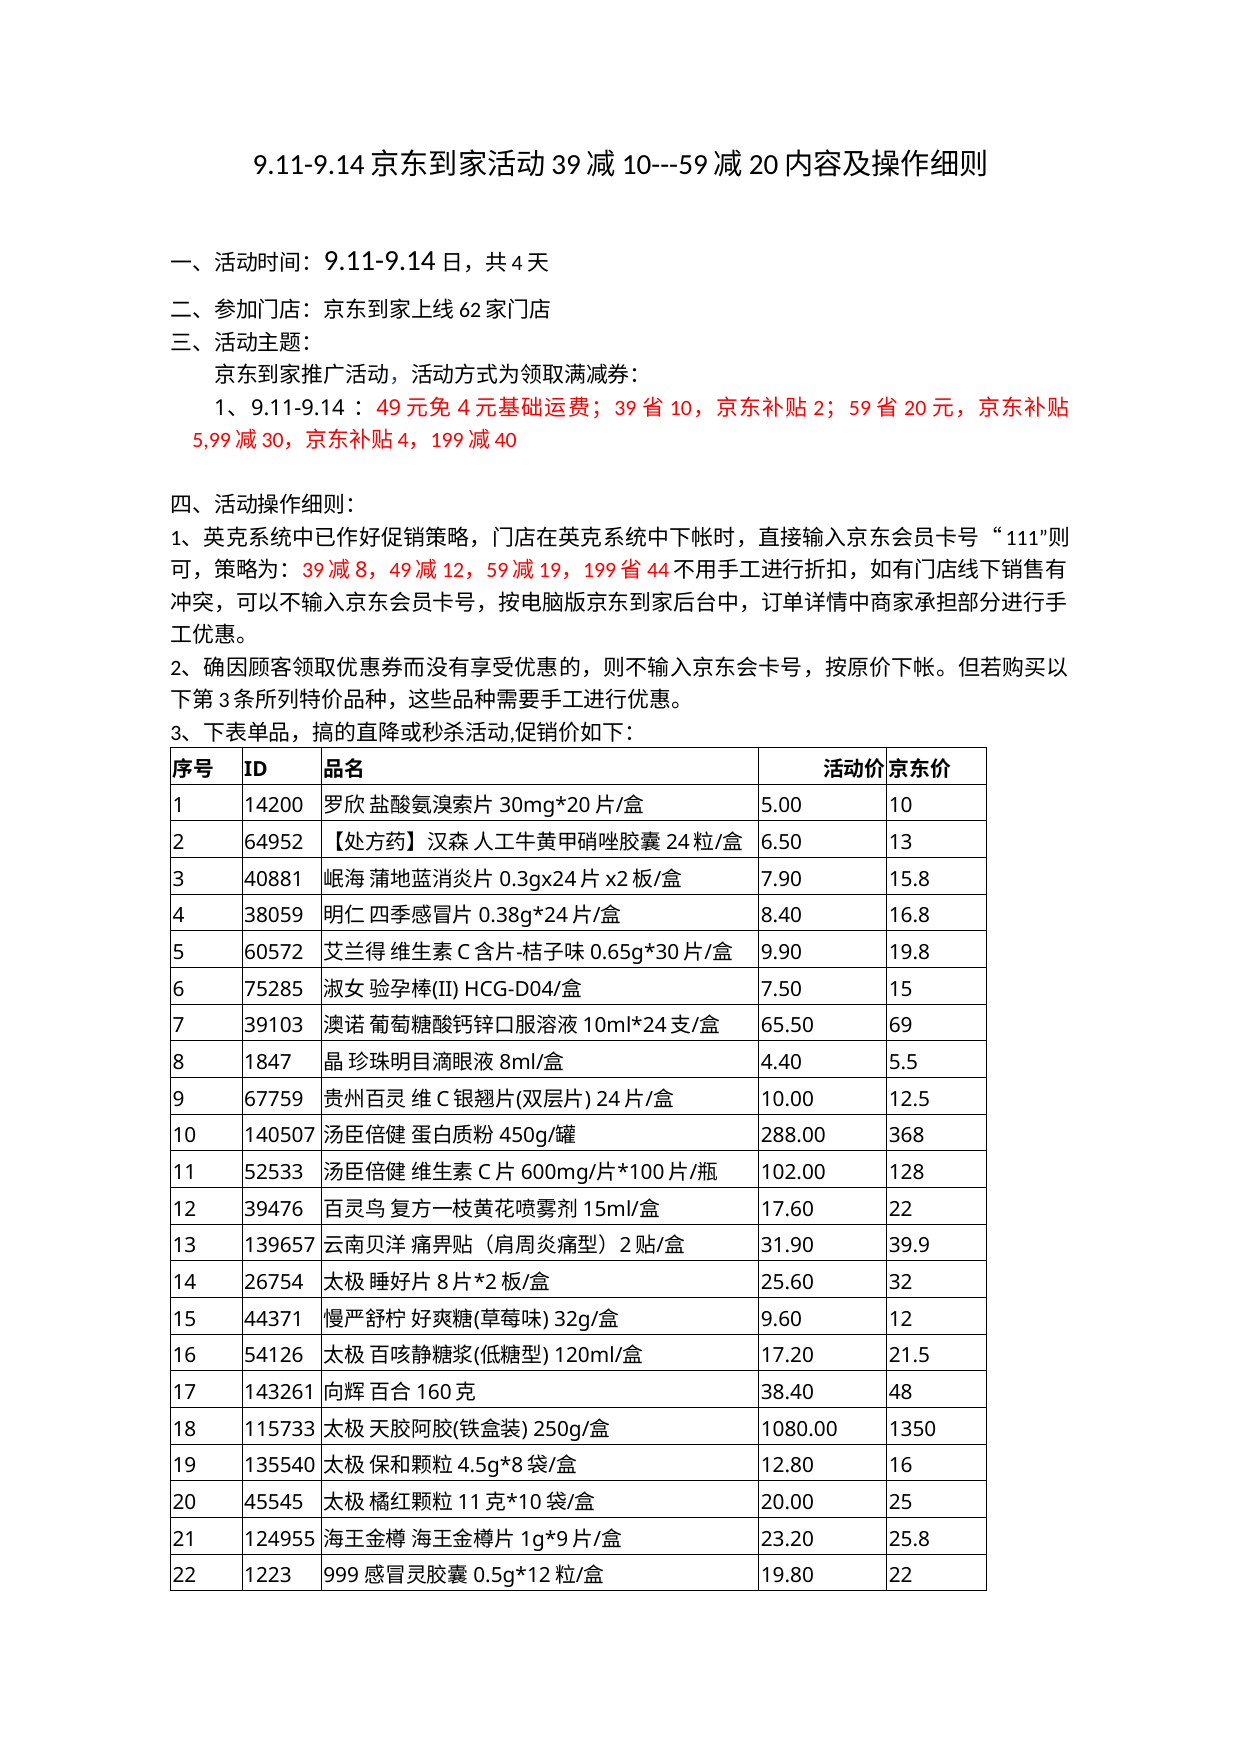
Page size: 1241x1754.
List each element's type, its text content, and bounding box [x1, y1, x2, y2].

table_cell 澳诺 葡萄糖酸钙锌口服溶液 10ml*24支/盒 [322, 1005, 758, 1040]
table_cell 22 [887, 1188, 986, 1224]
table_cell 7.90 [759, 858, 886, 894]
table_cell 21.5 [887, 1335, 986, 1370]
table_cell 12.5 [887, 1078, 986, 1114]
table_cell 16 [171, 1335, 242, 1370]
table_cell 海王金樽 海王金樽片 1g*9片/盒 [322, 1518, 758, 1554]
table_cell 15 [171, 1298, 242, 1334]
text 2、确因顾客领取优惠券而没有享受优惠的，则不输入京东会卡号，按原价下帐。但若购买以下第3条所列特价品种，这些品种需要手工进行优惠。 [170, 649, 1070, 714]
table_cell 罗欣 盐酸氨溴索片 30mg*20片/盒 [322, 785, 758, 820]
table_cell 67759 [243, 1078, 321, 1114]
table_cell 22 [887, 1555, 986, 1590]
table_cell 向辉 百合 160克 [322, 1371, 758, 1407]
text 1、英克系统中已作好促销策略，门店在英克系统中下帐时，直接输入京东会员卡号“111”则可，策略为：39减8，49减12，59减19，199省44不用手工进行折扣，如有门店线下销售有冲突，可以不输入京东会员卡号，按电脑版京东到家后台中，订单详情中商家承担部分进行手工优惠。 [170, 519, 1070, 649]
table_cell 14 [171, 1261, 242, 1297]
table_cell 1350 [887, 1408, 986, 1444]
table_cell 7 [171, 1005, 242, 1040]
table_cell 4.40 [759, 1041, 886, 1077]
table_cell 12.80 [759, 1445, 886, 1480]
table_cell 5.00 [759, 785, 886, 820]
table_cell 10 [887, 785, 986, 820]
table_cell 7.50 [759, 968, 886, 1004]
table_cell 百灵鸟 复方一枝黄花喷雾剂 15ml/盒 [322, 1188, 758, 1224]
table_cell 13 [171, 1225, 242, 1260]
table_cell 102.00 [759, 1151, 886, 1187]
table_cell 9 [171, 1078, 242, 1114]
table_cell 16 [887, 1445, 986, 1480]
table_cell 999 感冒灵胶囊 0.5g*12粒/盒 [322, 1555, 758, 1590]
table_cell 139657 [243, 1225, 321, 1260]
table_header ID [243, 748, 321, 784]
table_cell 慢严舒柠 好爽糖(草莓味) 32g/盒 [322, 1298, 758, 1334]
table_cell 13 [887, 821, 986, 857]
table_cell 31.90 [759, 1225, 886, 1260]
table_cell 9.90 [759, 931, 886, 967]
text 9.11-9.14京东到家活动39减10---59减20内容及操作细则 [170, 129, 1070, 194]
table_cell 115733 [243, 1408, 321, 1444]
table_cell 2 [171, 821, 242, 857]
table_cell 20 [171, 1481, 242, 1517]
table_cell 5 [171, 931, 242, 967]
table_cell 太极 保和颗粒 4.5g*8袋/盒 [322, 1445, 758, 1480]
table_cell 19.8 [887, 931, 986, 967]
table_cell 太极 百咳静糖浆(低糖型) 120ml/盒 [322, 1335, 758, 1370]
text 一、活动时间：9.11-9.14日，共4天 [170, 227, 1070, 292]
table_cell 75285 [243, 968, 321, 1004]
table_cell 124955 [243, 1518, 321, 1554]
table_cell 39103 [243, 1005, 321, 1040]
table_cell 38.40 [759, 1371, 886, 1407]
table_header 活动价 [759, 748, 886, 784]
table_cell 9.60 [759, 1298, 886, 1334]
table_cell 云南贝洋 痛畀贴（肩周炎痛型）2贴/盒 [322, 1225, 758, 1260]
table_cell 40881 [243, 858, 321, 894]
table_cell 太极 天胶阿胶(铁盒装) 250g/盒 [322, 1408, 758, 1444]
table_cell 60572 [243, 931, 321, 967]
table_cell 25.8 [887, 1518, 986, 1554]
table_cell 38059 [243, 895, 321, 930]
table_cell 135540 [243, 1445, 321, 1480]
table_cell 1223 [243, 1555, 321, 1590]
table_cell 贵州百灵 维C银翘片(双层片) 24片/盒 [322, 1078, 758, 1114]
table_cell 140507 [243, 1115, 321, 1150]
table_cell 64952 [243, 821, 321, 857]
table_cell 25.60 [759, 1261, 886, 1297]
table_cell 17.20 [759, 1335, 886, 1370]
text 三、活动主题： [170, 324, 1070, 357]
table_cell 52533 [243, 1151, 321, 1187]
table_cell 12 [887, 1298, 986, 1334]
table_cell 23.20 [759, 1518, 886, 1554]
table_cell 20.00 [759, 1481, 886, 1517]
table_cell 288.00 [759, 1115, 886, 1150]
table_cell 39.9 [887, 1225, 986, 1260]
table_cell 晶 珍珠明目滴眼液 8ml/盒 [322, 1041, 758, 1077]
table_cell 11 [171, 1151, 242, 1187]
table_cell 10 [171, 1115, 242, 1150]
table_cell 12 [171, 1188, 242, 1224]
table_cell 14200 [243, 785, 321, 820]
table_cell 8.40 [759, 895, 886, 930]
table_cell 48 [887, 1371, 986, 1407]
text 京东到家推广活动，活动方式为领取满减券： [192, 357, 1070, 389]
table_cell 【处方药】汉森 人工牛黄甲硝唑胶囊 24粒/盒 [322, 821, 758, 857]
table_cell 44371 [243, 1298, 321, 1334]
table_cell 25 [887, 1481, 986, 1517]
table_header 京东价 [887, 748, 986, 784]
table_header 序号 [171, 748, 242, 784]
table_cell 汤臣倍健 蛋白质粉 450g/罐 [322, 1115, 758, 1150]
table_cell 19.80 [759, 1555, 886, 1590]
table_cell 太极 橘红颗粒 11克*10袋/盒 [322, 1481, 758, 1517]
table_cell 22 [171, 1555, 242, 1590]
table_cell 17.60 [759, 1188, 886, 1224]
table_cell 汤臣倍健 维生素C片 600mg/片*100片/瓶 [322, 1151, 758, 1187]
table_cell 65.50 [759, 1005, 886, 1040]
table_cell 4 [171, 895, 242, 930]
table_cell 21 [171, 1518, 242, 1554]
text 3、下表单品，搞的直降或秒杀活动,促销价如下： [170, 714, 1070, 747]
table_cell 16.8 [887, 895, 986, 930]
table_cell 54126 [243, 1335, 321, 1370]
text 1、9.11-9.14 ：49元免4元基础运费；39省10，京东补贴2；59省20元，京东补贴5,99减30，京东补贴4，199减40 [192, 389, 1070, 454]
table_cell 45545 [243, 1481, 321, 1517]
table_cell 1 [171, 785, 242, 820]
table_cell 143261 [243, 1371, 321, 1407]
table_cell 39476 [243, 1188, 321, 1224]
table_cell 19 [171, 1445, 242, 1480]
table_cell 26754 [243, 1261, 321, 1297]
table_cell 10.00 [759, 1078, 886, 1114]
table_cell 明仁 四季感冒片 0.38g*24片/盒 [322, 895, 758, 930]
table_cell 69 [887, 1005, 986, 1040]
table_cell 1847 [243, 1041, 321, 1077]
table_cell 淑女 验孕棒(II) HCG-D04/盒 [322, 968, 758, 1004]
table_header 品名 [322, 748, 758, 784]
table_cell 3 [171, 858, 242, 894]
table_cell 368 [887, 1115, 986, 1150]
text 二、参加门店：京东到家上线62家门店 [170, 292, 1070, 324]
table_cell 15.8 [887, 858, 986, 894]
table_cell 1080.00 [759, 1408, 886, 1444]
table_cell 15 [887, 968, 986, 1004]
table_cell 6.50 [759, 821, 886, 857]
table_cell 6 [171, 968, 242, 1004]
table_cell 18 [171, 1408, 242, 1444]
table_cell 5.5 [887, 1041, 986, 1077]
text 四、活动操作细则： [170, 487, 1070, 519]
table_cell 17 [171, 1371, 242, 1407]
table_cell 8 [171, 1041, 242, 1077]
table_cell 岷海 蒲地蓝消炎片 0.3gx24片x2板/盒 [322, 858, 758, 894]
table_cell 128 [887, 1151, 986, 1187]
table_cell 艾兰得 维生素C含片-桔子味 0.65g*30片/盒 [322, 931, 758, 967]
table_cell 太极 睡好片 8片*2板/盒 [322, 1261, 758, 1297]
table_cell 32 [887, 1261, 986, 1297]
